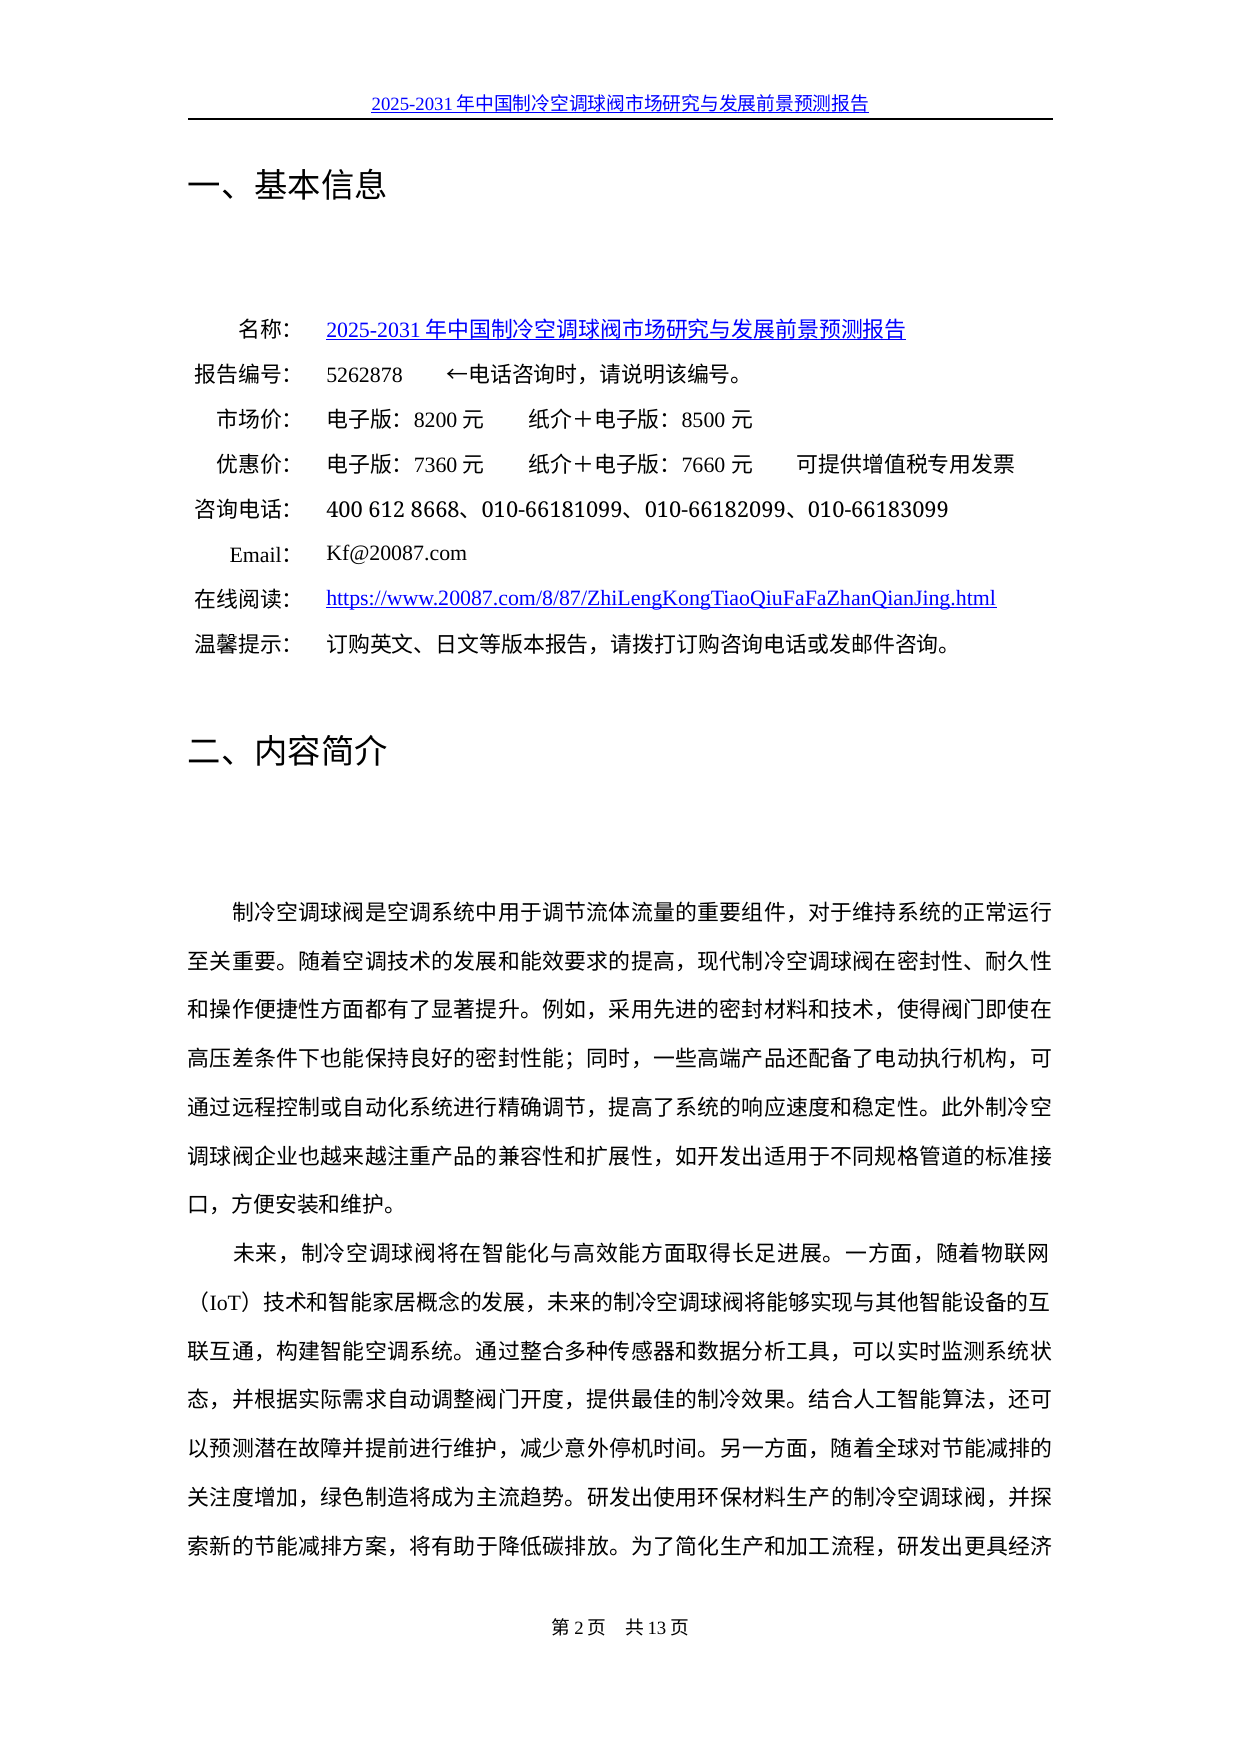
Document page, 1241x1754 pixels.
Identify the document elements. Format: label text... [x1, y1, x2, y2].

table_cell 报告编号： [167, 357, 315, 402]
table_header 2025-2031年中国制冷空调球阀市场研究与发展前景预测报告 [315, 312, 1073, 357]
table_cell 温馨提示： [167, 627, 315, 672]
title 一、基本信息 [187, 150, 1053, 215]
title 二、内容简介 [187, 717, 1053, 782]
table_cell 5262878 ←电话咨询时，请说明该编号。 [315, 357, 1073, 402]
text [187, 894, 1053, 1561]
table_cell 市场价： [167, 402, 315, 447]
table_cell Email： [167, 537, 315, 582]
table_cell 电子版：8200 元 纸介＋电子版：8500 元 [315, 402, 1073, 447]
table_cell 优惠价： [167, 447, 315, 492]
table_cell 在线阅读： [167, 582, 315, 627]
table_cell 订购英文、日文等版本报告，请拨打订购咨询电话或发邮件咨询。 [315, 627, 1073, 672]
table_cell [315, 582, 1073, 627]
table_cell 400 612 8668、010-66181099、010-66182099、010-66183099 [315, 492, 1073, 537]
table_cell Kf@20087.com [315, 537, 1073, 582]
table_cell 电子版：7360 元 纸介＋电子版：7660 元 可提供增值税专用发票 [315, 447, 1073, 492]
table_header 名称： [167, 312, 315, 357]
table_cell 咨询电话： [167, 492, 315, 537]
